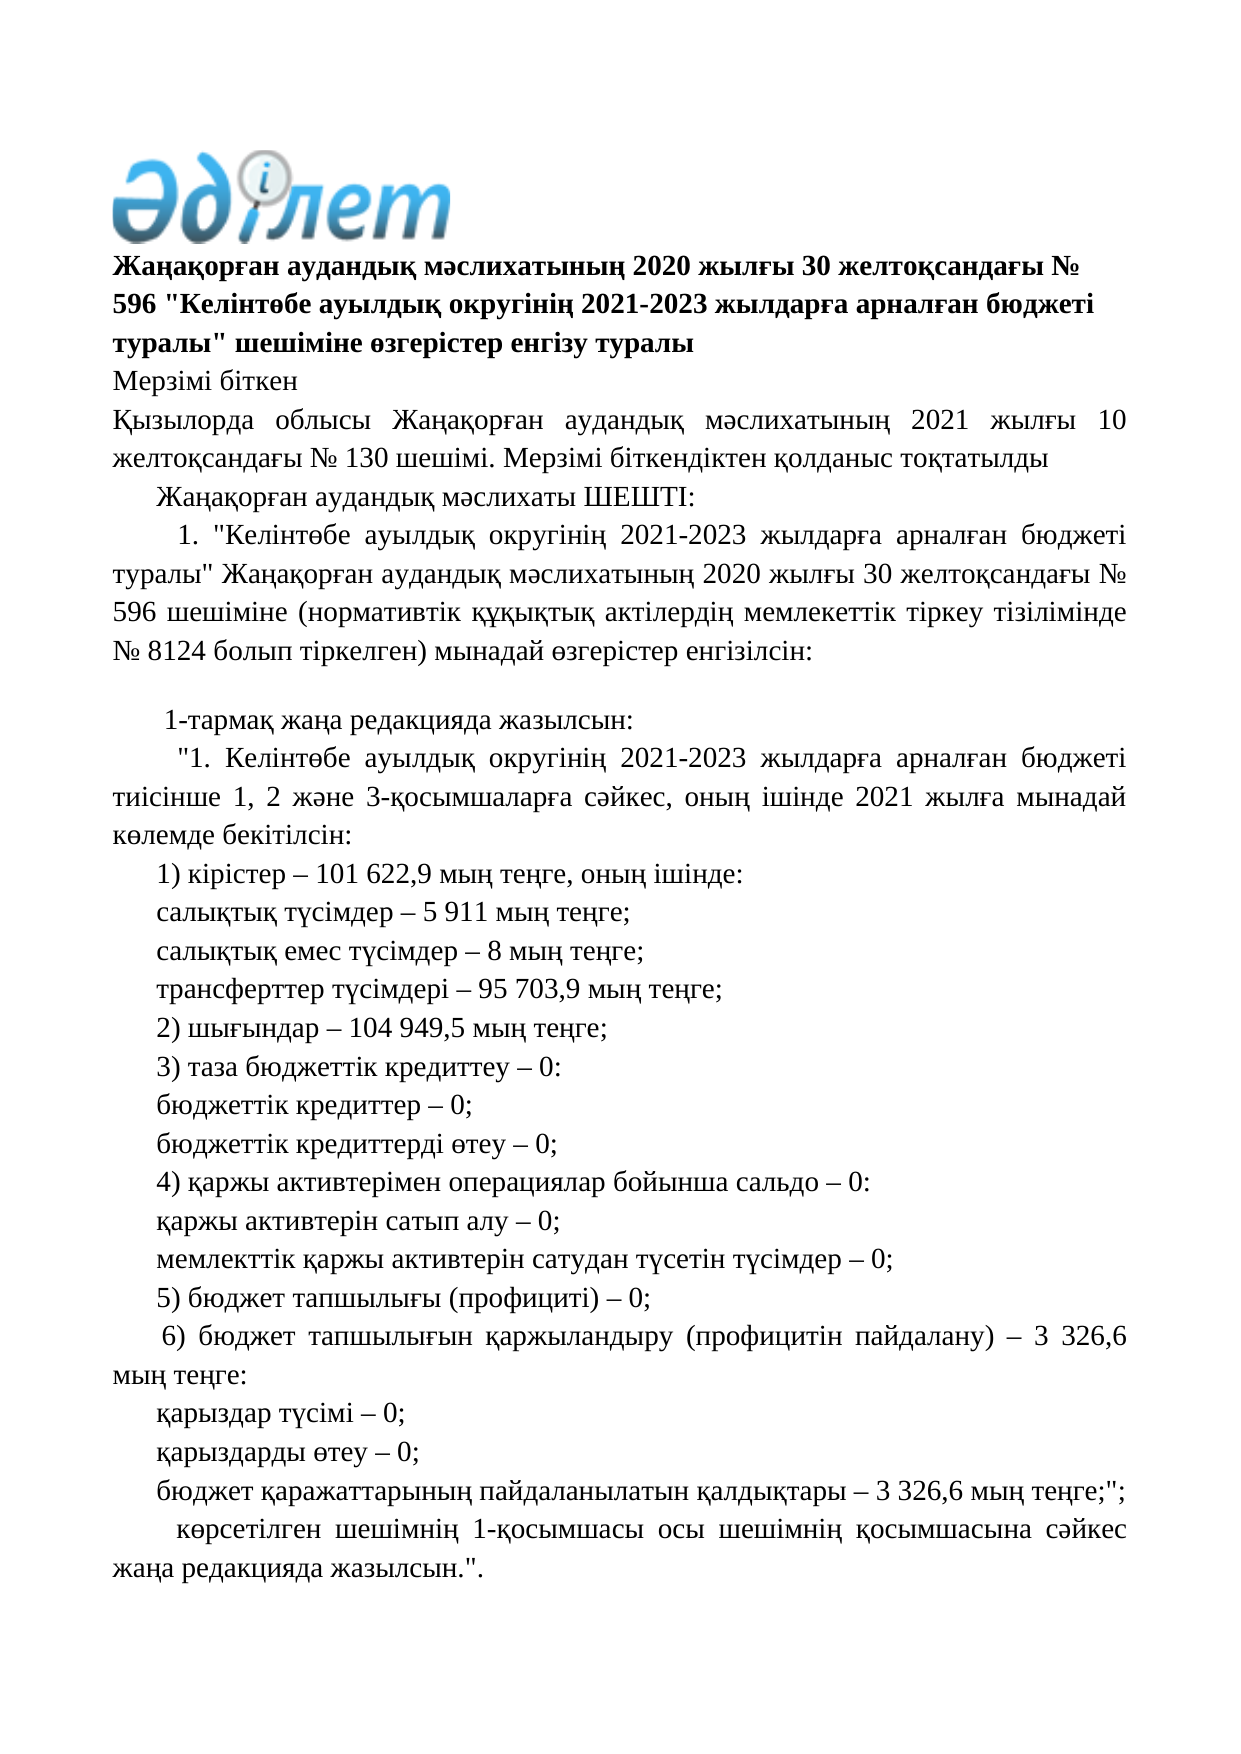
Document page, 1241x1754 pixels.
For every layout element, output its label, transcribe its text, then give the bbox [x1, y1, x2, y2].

text 3) таза бюджеттік кредиттеу – 0: [112, 1049, 1128, 1082]
text 5) бюджет тапшылығы (профициті) – 0; [112, 1280, 1128, 1313]
text бюджет қаражаттарының пайдаланылатын қалдықтары – 3 326,6 мың теңге;"; [112, 1473, 1128, 1506]
text Жаңақорған аудандық мәслихаты ШЕШТІ: [112, 479, 1128, 512]
text 4) қаржы активтерімен операциялар бойынша сальдо – 0: [112, 1164, 1128, 1198]
text Жаңақорған аудандық мәслихатының 2020 жылғы 30 желтоқсандағы № 596 "Келінтөбе ауылдық округінің 2021-2023 жылдарға арналған бюджеті туралы" шешіміне өзгерістер енгізу туралы [112, 248, 1128, 358]
text 1-тармақ жаңа редакцияда жазылсын: [112, 702, 1128, 735]
text трансферттер түсімдері – 95 703,9 мың теңге; [112, 972, 1128, 1005]
text мемлекттік қаржы активтерін сатудан түсетін түсімдер – 0; [112, 1241, 1128, 1275]
text 1) кірістер – 101 622,9 мың теңге, оның ішінде: [112, 856, 1128, 889]
text 6) бюджет тапшылығын қаржыландыру (профицитін пайдалану) – 3 326,6 мың теңге: [112, 1318, 1128, 1391]
text қаржы активтерін сатып алу – 0; [112, 1203, 1128, 1236]
text көрсетілген шешімнің 1-қосымшасы осы шешімнің қосымшасына сәйкес жаңа редакцияда жазылсын.". [112, 1511, 1128, 1583]
text бюджеттік кредиттер – 0; [112, 1087, 1128, 1121]
text 1. "Келінтөбе ауылдық округінің 2021-2023 жылдарға арналған бюджеті туралы" Жаңақорған аудандық мәслихатының 2020 жылғы 30 желтоқсандағы № 596 шешіміне (нормативтік құқықтық актілердің мемлекеттік тіркеу тізілімінде № 8124 болып тіркелген) мынадай өзгерістер енгізілсін: [112, 517, 1128, 667]
text салықтық емес түсімдер – 8 мың теңге; [112, 933, 1128, 967]
text салықтық түсімдер – 5 911 мың теңге; [112, 894, 1128, 928]
picture [112, 150, 451, 244]
text бюджеттік кредиттерді өтеу – 0; [112, 1126, 1128, 1159]
text Мерзімі біткен [112, 363, 1128, 397]
text 2) шығындар – 104 949,5 мың теңге; [112, 1010, 1128, 1044]
text Қызылорда облысы Жаңақорған аудандық мәслихатының 2021 жылғы 10 желтоқсандағы № 130 шешімі. Мерзімі біткендіктен қолданыс тоқтатылды [112, 402, 1128, 474]
text "1. Келінтөбе ауылдық округінің 2021-2023 жылдарға арналған бюджеті тиісінше 1, 2 және 3-қосымшаларға сәйкес, оның ішінде 2021 жылға мынадай көлемде бекітілсін: [112, 740, 1128, 851]
text қарыздарды өтеу – 0; [112, 1434, 1128, 1468]
text қарыздар түсімі – 0; [112, 1396, 1128, 1429]
